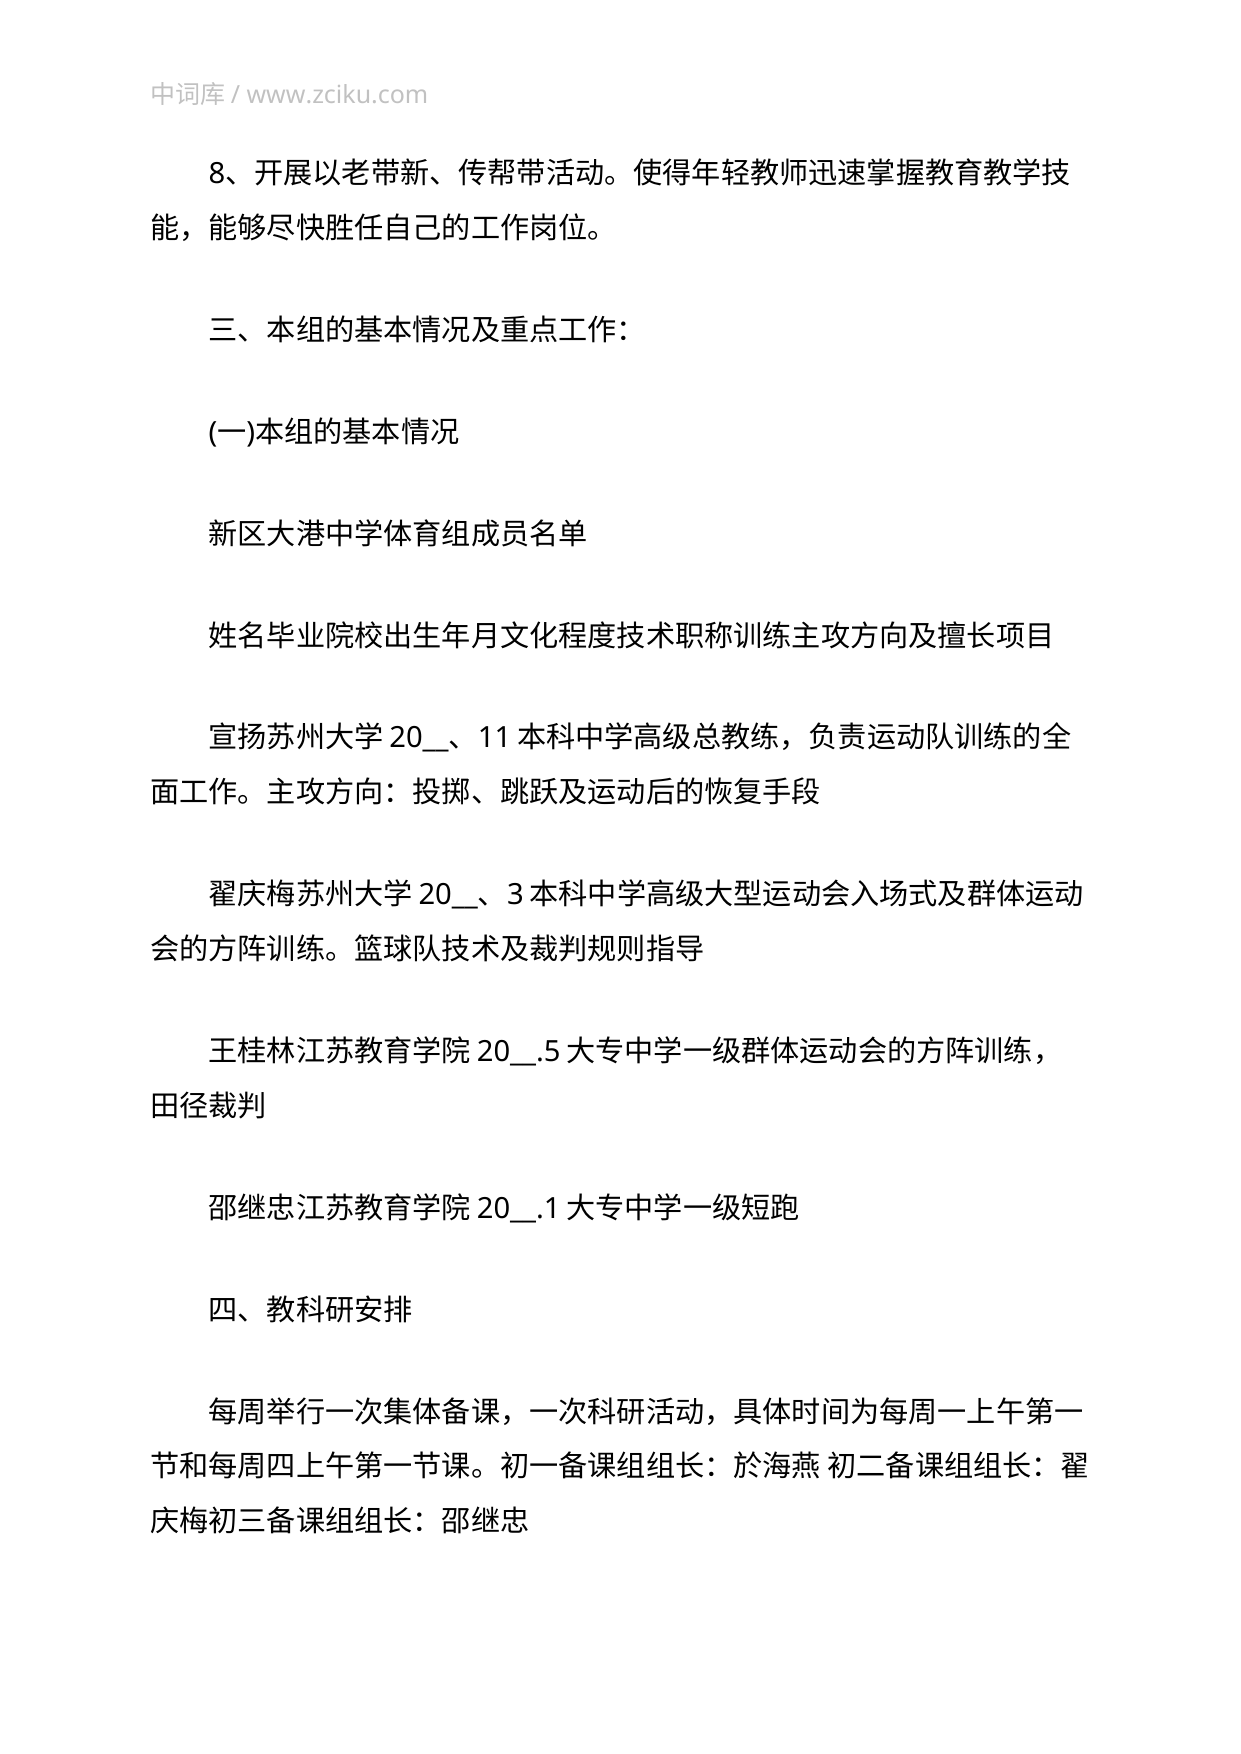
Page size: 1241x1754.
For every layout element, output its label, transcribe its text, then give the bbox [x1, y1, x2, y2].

text 王桂林江苏教育学院20__.5大专中学一级群体运动会的方阵训练，田径裁判 [150, 1028, 1090, 1125]
text 姓名毕业院校出生年月文化程度技术职称训练主攻方向及擅长项目 [150, 612, 1090, 654]
text 8、开展以老带新、传帮带活动。使得年轻教师迅速掌握教育教学技能，能够尽快胜任自己的工作岗位。 [150, 150, 1090, 247]
text 宣扬苏州大学20__、11本科中学高级总教练，负责运动队训练的全面工作。主攻方向：投掷、跳跃及运动后的恢复手段 [150, 714, 1090, 811]
text 翟庆梅苏州大学20__、3本科中学高级大型运动会入场式及群体运动会的方阵训练。篮球队技术及裁判规则指导 [150, 871, 1090, 968]
text 邵继忠江苏教育学院20__.1大专中学一级短跑 [150, 1184, 1090, 1227]
text (一)本组的基本情况 [150, 408, 1090, 451]
text 每周举行一次集体备课，一次科研活动，具体时间为每周一上午第一节和每周四上午第一节课。初一备课组组长：於海燕 初二备课组组长：翟庆梅初三备课组组长：邵继忠 [150, 1388, 1090, 1540]
text 三、本组的基本情况及重点工作： [150, 307, 1090, 349]
text 新区大港中学体育组成员名单 [150, 511, 1090, 553]
text 四、教科研安排 [150, 1286, 1090, 1329]
